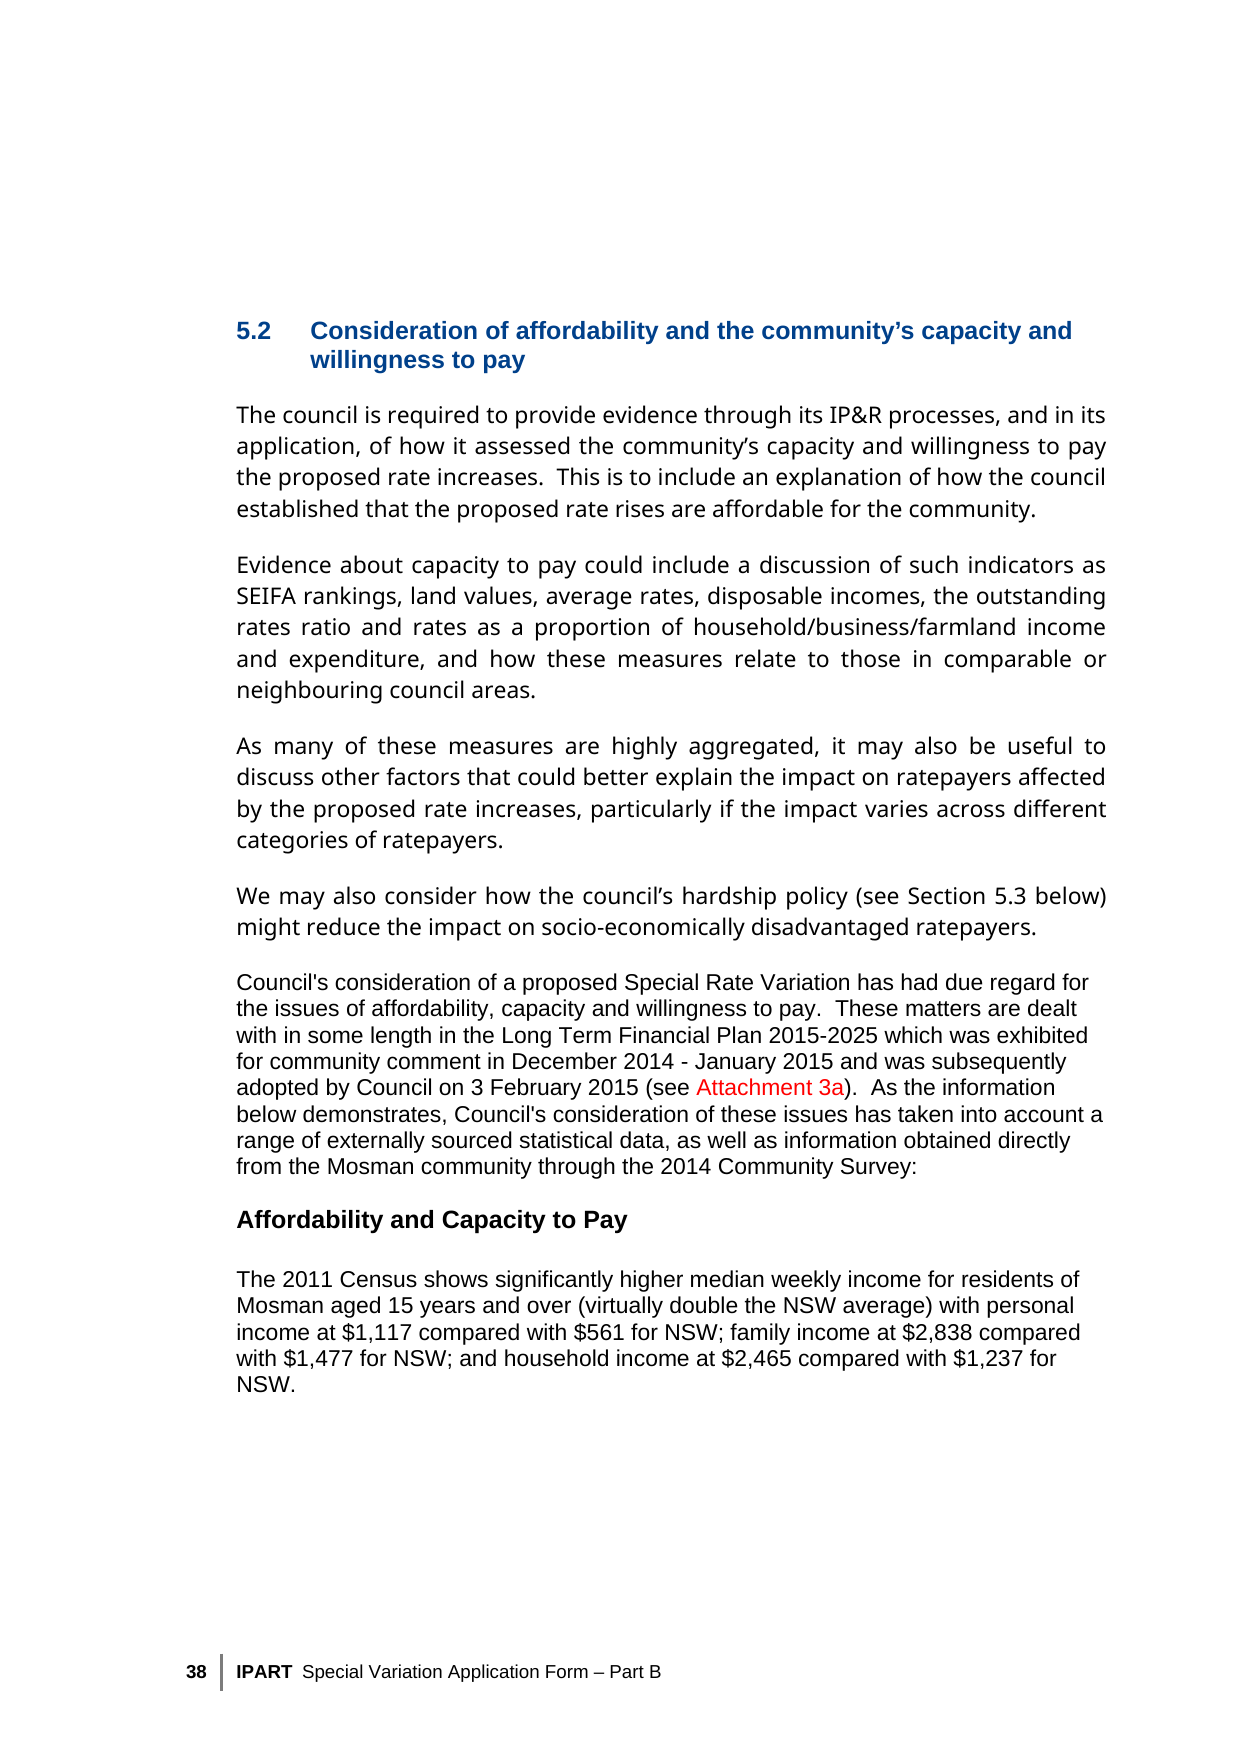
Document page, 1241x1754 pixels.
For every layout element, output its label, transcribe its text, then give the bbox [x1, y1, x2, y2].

text The council is required to provide evidence through its IP&R processes, and in its application, of how it assessed the community’s capacity and willingness to pay the proposed rate increases. This is to include an explanation of how the council established that the proposed rate rises are affordable for the community. [236, 399, 1107, 524]
text Evidence about capacity to pay could include a discussion of such indicators as SEIFA rankings, land values, average rates, disposable incomes, the outstanding rates ratio and rates as a proportion of household/business/farmland income and expenditure, and how these measures relate to those in comparable or neighbouring council areas. [236, 549, 1107, 705]
text Council's consideration of a proposed Special Rate Variation has had due regard for the issues of affordability, capacity and willingness to pay. These matters are dealt with in some length in the Long Term Financial Plan 2015-2025 which was exhibited for community comment in December 2014 - January 2015 and was subsequently adopted by Council on 3 February 2015 (see Attachment 3a). As the information below demonstrates, Council's consideration of these issues has taken into account a range of externally sourced statistical data, as well as information obtained directly from the Mosman community through the 2014 Community Survey: [236, 969, 1107, 1180]
text As many of these measures are highly aggregated, it may also be useful to discuss other factors that could better explain the impact on ratepayers affected by the proposed rate increases, particularly if the impact varies across different categories of ratepayers. [236, 730, 1107, 855]
text We may also consider how the council’s hardship policy (see Section 5.3 below) might reduce the impact on socio-economically disadvantaged ratepayers. [236, 880, 1107, 942]
subtitle Consideration of affordability and the community’s capacity and willingness to pay [236, 315, 1107, 374]
text The 2011 Census shows significantly higher median weekly income for residents of Mosman aged 15 years and over (virtually double the NSW average) with personal income at $1,117 compared with $561 for NSW; family income at $2,838 compared with $1,477 for NSW; and household income at $2,465 compared with $1,237 for NSW. [236, 1266, 1107, 1398]
text Affordability and Capacity to Pay [236, 1205, 1107, 1233]
